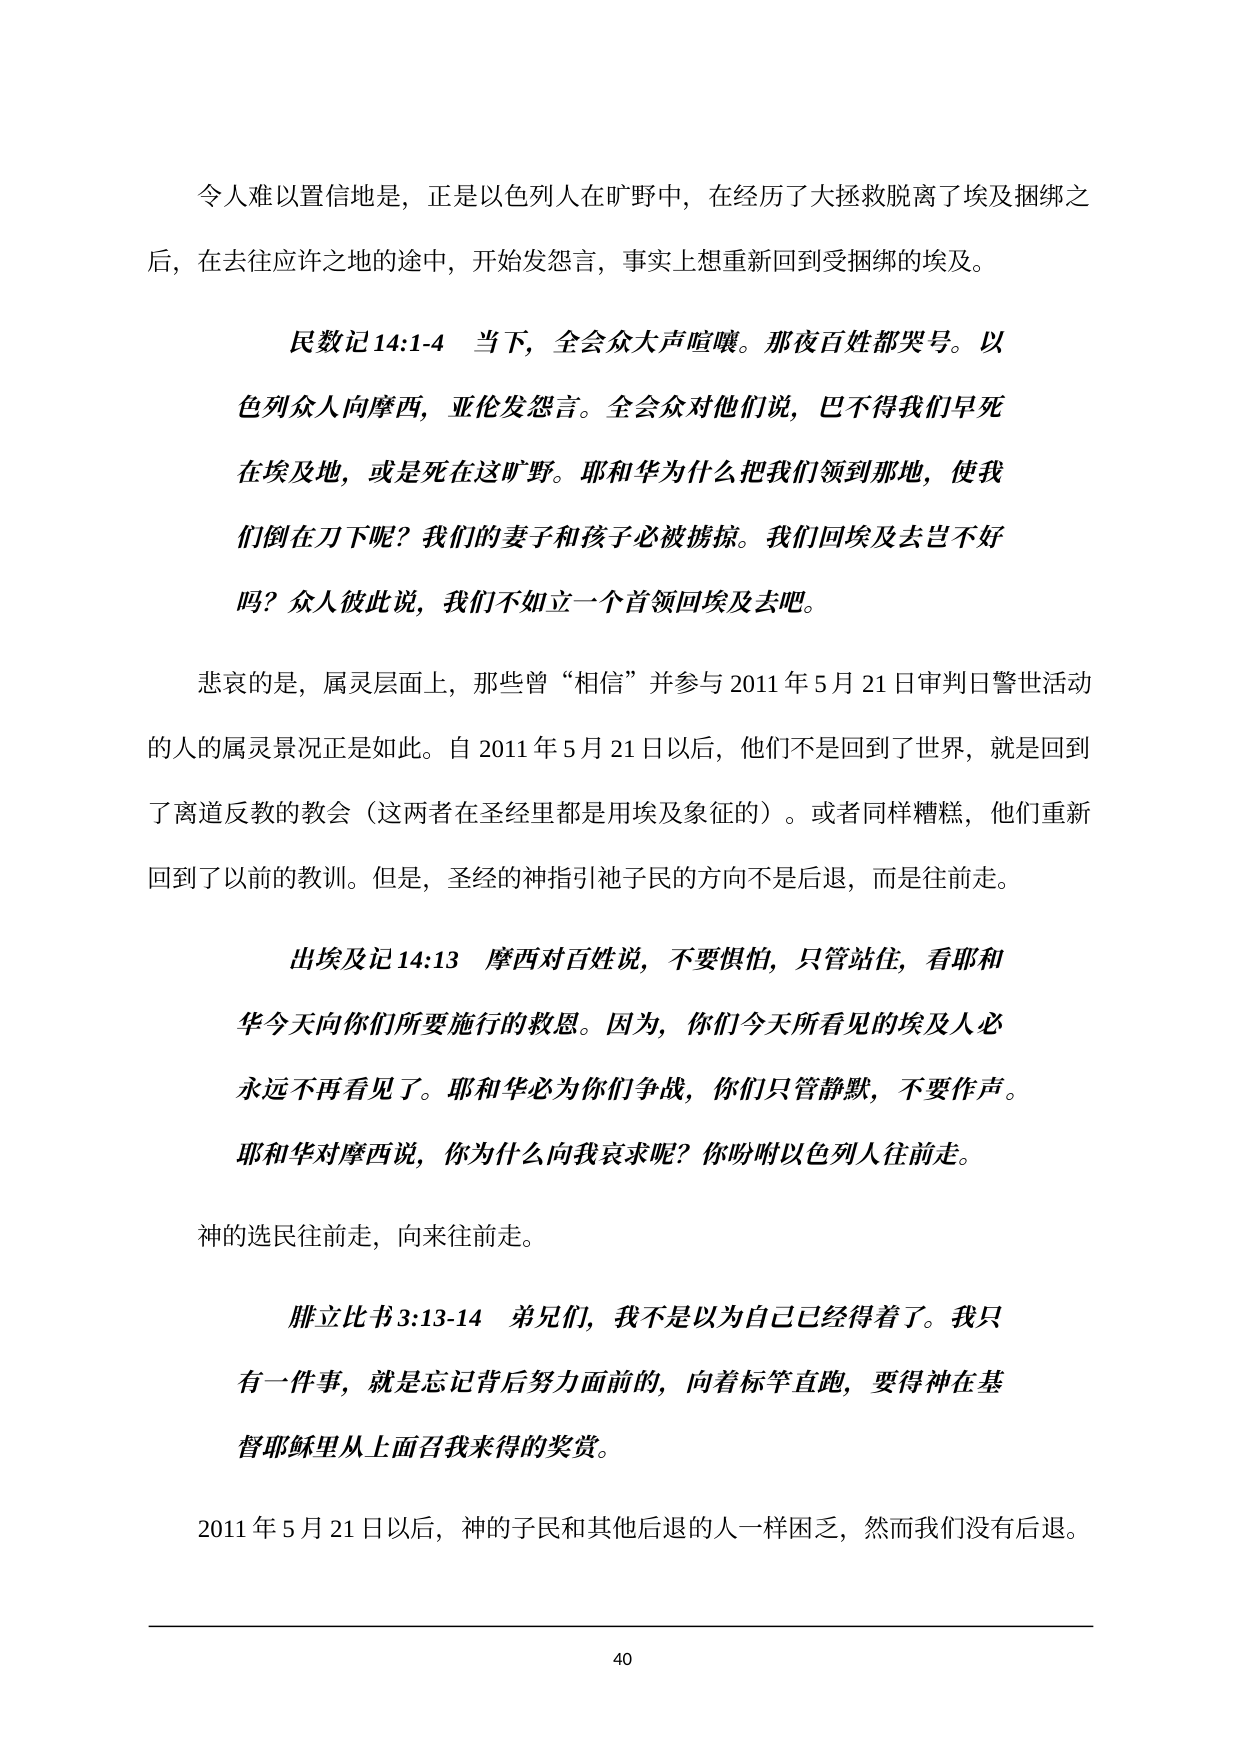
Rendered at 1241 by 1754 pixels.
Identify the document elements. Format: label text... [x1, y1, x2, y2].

text 腓立比书3:13-14 弟兄们，我不是以为自己已经得着了。我只有一件事，就是忘记背后努力面前的，向着标竿直跑，要得神在基督耶稣里从上面召我来得的奖赏。 [235, 1283, 1005, 1478]
text 令人难以置信地是，正是以色列人在旷野中，在经历了大拯救脱离了埃及捆绑之后，在去往应许之地的途中，开始发怨言，事实上想重新回到受捆绑的埃及。 [148, 162, 1093, 292]
text 出埃及记14:13 摩西对百姓说，不要惧怕，只管站住，看耶和华今天向你们所要施行的救恩。因为，你们今天所看见的埃及人必永远不再看见了。耶和华必为你们争战，你们只管静默，不要作声。耶和华对摩西说，你为什么向我哀求呢？你吩咐以色列人往前走。 [235, 926, 1005, 1070]
text 民数记14:1-4 当下，全会众大声喧嚷。那夜百姓都哭号。以色列众人向摩西，亚伦发怨言。全会众对他们说，巴不得我们早死在埃及地，或是死在这旷野。耶和华为什么把我们领到那地，使我们倒在刀下呢？我们的妻子和孩子必被掳掠。我们回埃及去岂不好吗？众人彼此说，我们不如立一个首领回埃及去吧。 [235, 398, 1005, 633]
text 神的选民往前走，向来往前走。 [148, 1202, 1093, 1267]
text 出埃及记14:13 摩西对百姓说，不要惧怕，只管站住，看耶和华今天向你们所要施行的救恩。因为，你们今天所看见的埃及人必永远不再看见了。耶和华必为你们争战，你们只管静默，不要作声。耶和华对摩西说，你为什么向我哀求呢？你吩咐以色列人往前走。 [235, 1106, 1005, 1186]
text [148, 1494, 1093, 1559]
text 民数记14:1-4 当下，全会众大声喧嚷。那夜百姓都哭号。以色列众人向摩西，亚伦发怨言。全会众对他们说，巴不得我们早死在埃及地，或是死在这旷野。耶和华为什么把我们领到那地，使我们倒在刀下呢？我们的妻子和孩子必被掳掠。我们回埃及去岂不好吗？众人彼此说，我们不如立一个首领回埃及去吧。 [235, 308, 1005, 397]
text 悲哀的是，属灵层面上，那些曾“相信”并参与2011年5月21日审判日警世活动的人的属灵景况正是如此。自2011年5月21日以后，他们不是回到了世界，就是回到了离道反教的教会（这两者在圣经里都是用埃及象征的）。或者同样糟糕，他们重新回到了以前的教训。但是，圣经的神指引祂子民的方向不是后退，而是往前走。 [148, 649, 1093, 909]
